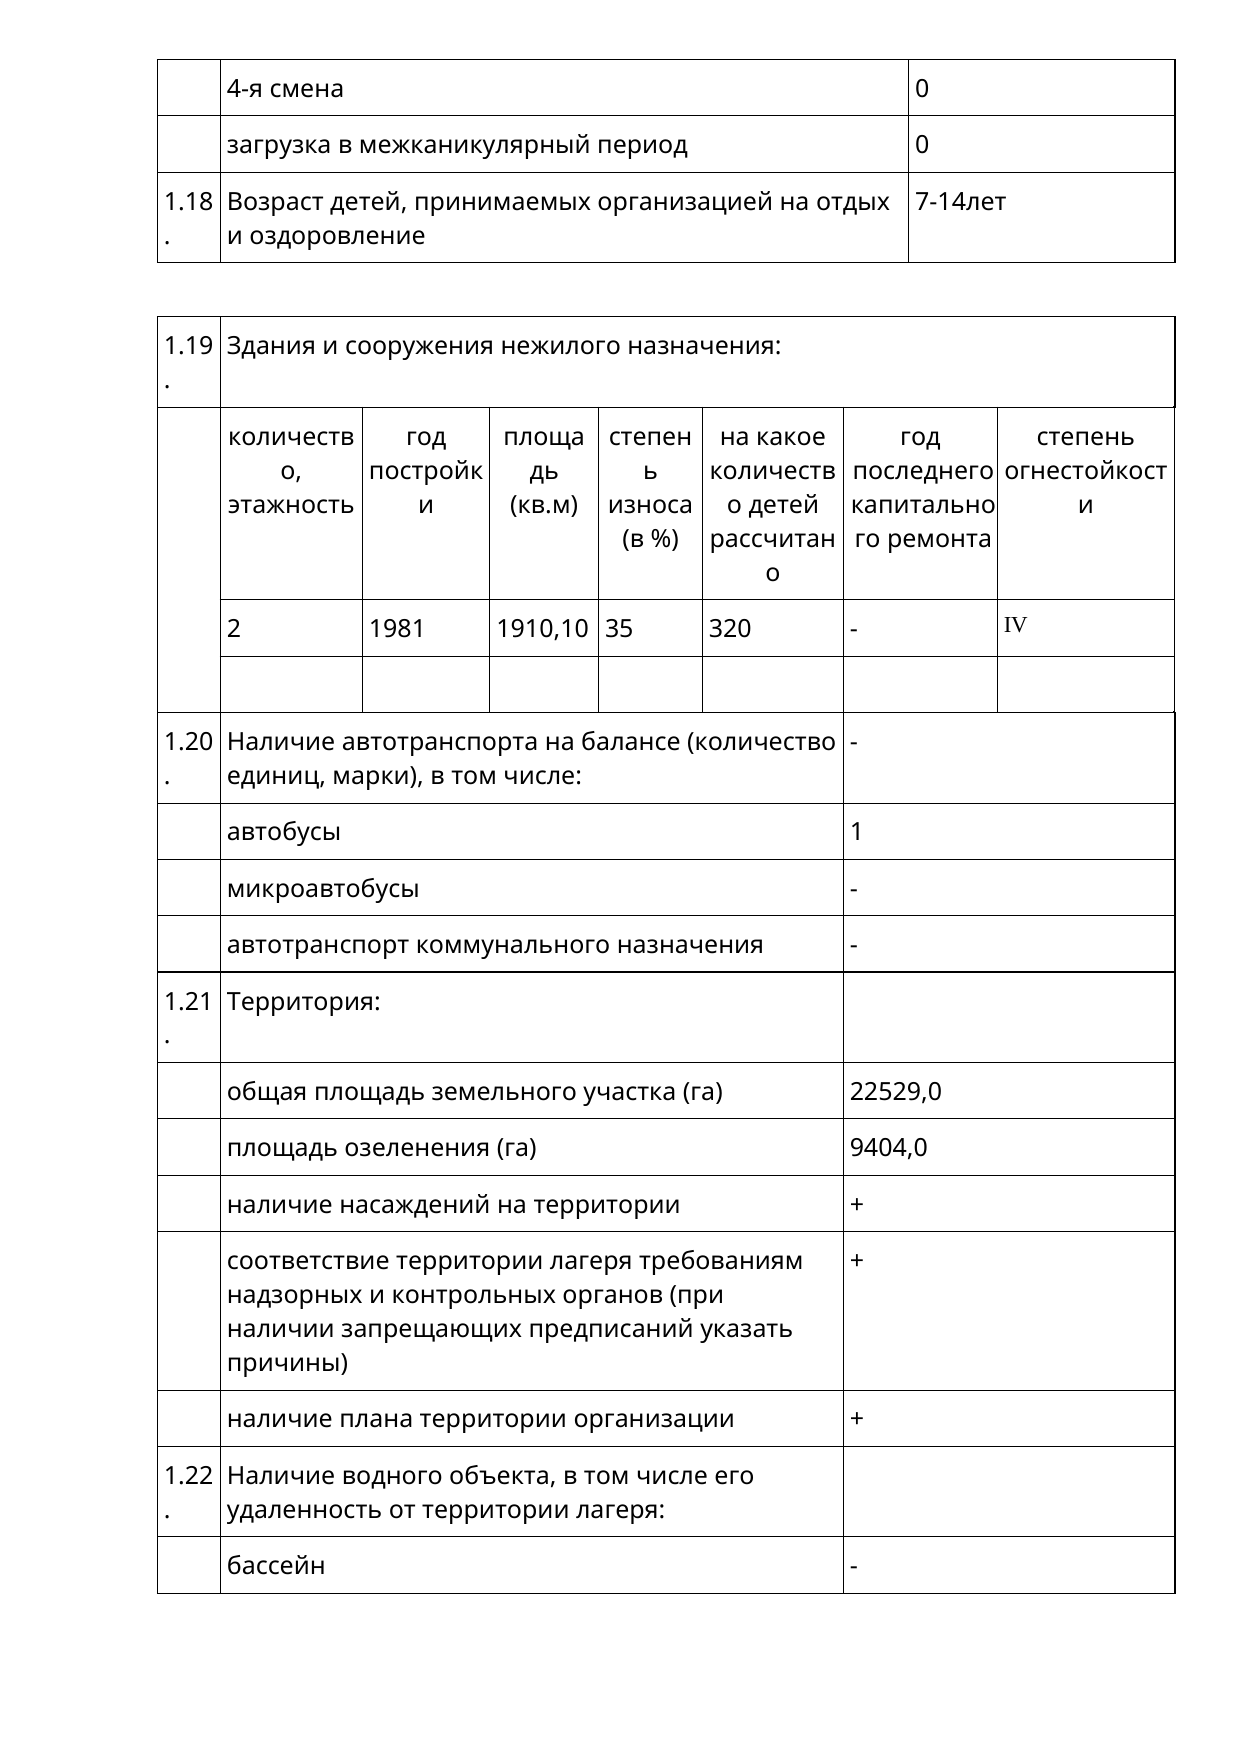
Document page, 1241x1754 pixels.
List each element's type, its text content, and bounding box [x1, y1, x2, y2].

table_cell 320 [703, 600, 843, 656]
table_cell 1910,10 [490, 600, 598, 656]
table_cell год последнего капитального ремонта [844, 408, 997, 599]
table_cell [158, 1391, 220, 1446]
table_cell [158, 116, 220, 172]
table_cell соответствие территории лагеря требованиям надзорных и контрольных органов (при наличии запрещающих предписаний указать причины) [221, 1232, 843, 1389]
table_cell [158, 1232, 220, 1389]
table_cell 1.22. [158, 1447, 220, 1536]
table_cell + [844, 1391, 1174, 1446]
table_cell наличие насаждений на территории [221, 1176, 843, 1231]
table_cell - [844, 713, 1174, 802]
table_cell [158, 1063, 220, 1118]
table_cell 1.20. [158, 713, 220, 802]
table_cell 0 [909, 60, 1174, 115]
table_cell [158, 1119, 220, 1174]
table_cell Возраст детей, принимаемых организацией на отдых и оздоровление [221, 173, 908, 262]
table_cell [158, 1176, 220, 1231]
table_cell - [844, 1537, 1174, 1593]
table_cell Наличие водного объекта, в том числе его удаленность от территории лагеря: [221, 1447, 843, 1536]
table_cell Наличие автотранспорта на балансе (количество единиц, марки), в том числе: [221, 713, 843, 802]
table_cell загрузка в межканикулярный период [221, 116, 908, 172]
table_cell [703, 657, 843, 712]
table_cell [221, 657, 362, 712]
table_header 1.19. [158, 317, 220, 407]
table_cell - [844, 860, 1174, 915]
table_cell Территория: [221, 973, 843, 1062]
table_cell площадь озеленения (га) [221, 1119, 843, 1174]
table_cell наличие плана территории организации [221, 1391, 843, 1446]
table_cell [998, 657, 1174, 712]
table_cell степень износа (в %) [599, 408, 702, 599]
table_cell [158, 804, 220, 859]
table_cell [844, 657, 997, 712]
table_cell 1981 [363, 600, 489, 656]
table_cell степень огнестойкости [998, 408, 1174, 599]
table_cell 4-я смена [221, 60, 908, 115]
table_cell IV [998, 600, 1174, 656]
table_cell [158, 408, 220, 712]
table_cell - [844, 916, 1174, 971]
table_cell 22529,0 [844, 1063, 1174, 1118]
table_cell год постройки [363, 408, 489, 599]
table_cell бассейн [221, 1537, 843, 1593]
table_cell 9404,0 [844, 1119, 1174, 1174]
table_cell автобусы [221, 804, 843, 859]
table_cell 2 [221, 600, 362, 656]
table_cell микроавтобусы [221, 860, 843, 915]
table_cell [158, 60, 220, 115]
table_cell [844, 973, 1174, 1062]
table_cell 0 [909, 116, 1174, 172]
table_cell общая площадь земельного участка (га) [221, 1063, 843, 1118]
table_cell 1.18. [158, 173, 220, 262]
table_header Здания и сооружения нежилого назначения: [221, 317, 1174, 407]
table_cell [158, 916, 220, 971]
table_cell + [844, 1232, 1174, 1389]
table_cell 1.21. [158, 973, 220, 1062]
table_cell + [844, 1176, 1174, 1231]
table_cell [363, 657, 489, 712]
table_cell количество, этажность [221, 408, 362, 599]
table_cell [599, 657, 702, 712]
table_cell [158, 860, 220, 915]
table_cell 35 [599, 600, 702, 656]
table_cell [158, 1537, 220, 1593]
table_cell площадь (кв.м) [490, 408, 598, 599]
table_cell - [844, 600, 997, 656]
table_cell [844, 1447, 1174, 1536]
table_cell [490, 657, 598, 712]
table_cell автотранспорт коммунального назначения [221, 916, 843, 971]
table_cell на какое количество детей рассчитано [703, 408, 843, 599]
table_cell 1 [844, 804, 1174, 859]
table_cell 7-14лет [909, 173, 1174, 262]
